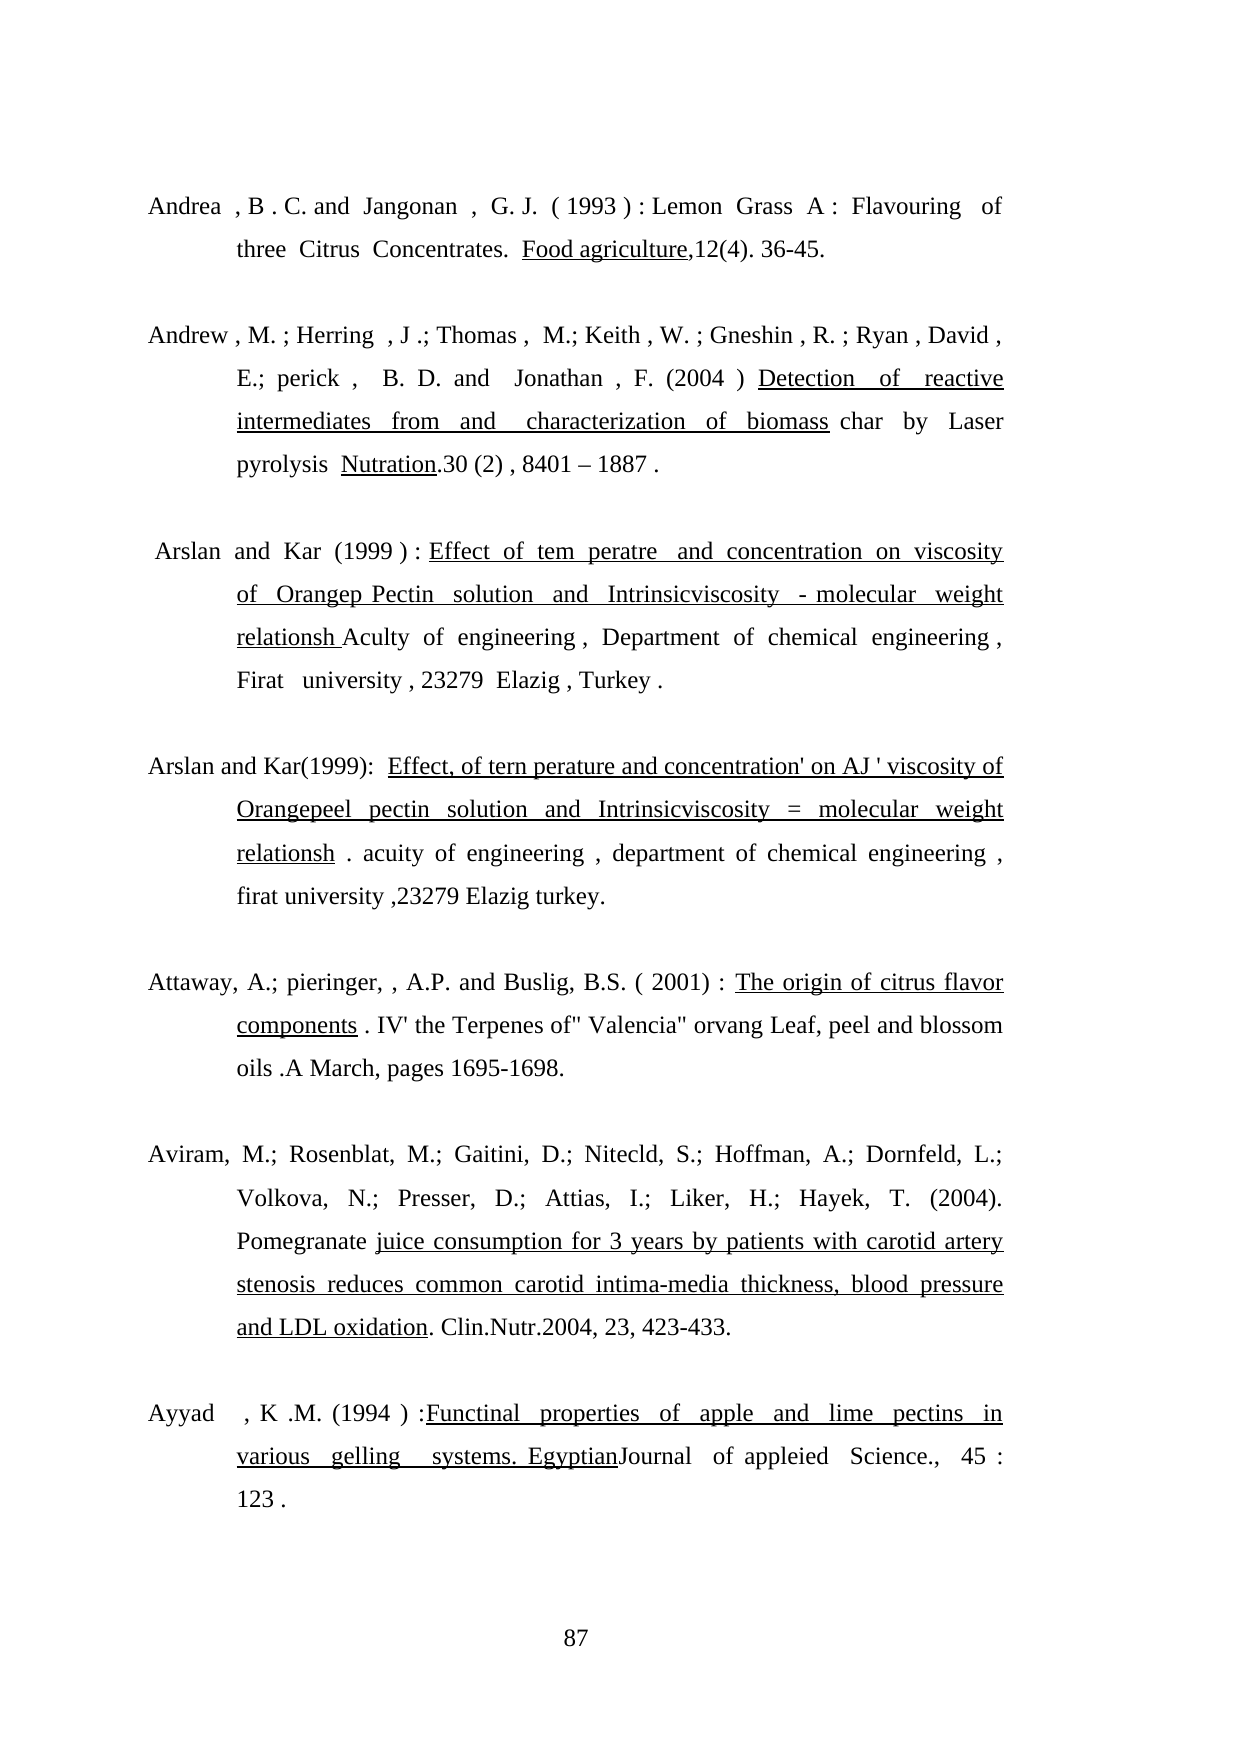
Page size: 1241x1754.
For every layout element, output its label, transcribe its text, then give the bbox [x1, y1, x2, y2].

text Arslan and Kar(1999): Effect, of tern perature and concentration' on AJ ' viscosity of Orangepeel pectin solution and Intrinsicviscosity = molecular weight relationsh . acuity of engineering , department of chemical engineering , firat university ,23279 Elazig turkey. [148, 751, 1004, 909]
text Andrea , B . C. and Jangonan , G. J. ( 1993 ) : Lemon Grass A : Flavouring of three Citrus Concentrates. Food agriculture,12(4). 36-45. [148, 191, 1004, 263]
text Attaway, A.; pieringer, , A.P. and Buslig, B.S. ( 2001) : The origin of citrus flavor components . IV' the Terpenes of" Valencia" orvang Leaf, peel and blossom oils .A March, pages 1695-1698. [148, 967, 1004, 1082]
text Aviram, M.; Rosenblat, M.; Gaitini, D.; Nitecld, S.; Hoffman, A.; Dornfeld, L.; Volkova, N.; Presser, D.; Attias, I.; Liker, H.; Hayek, T. (2004). Pomegranate juice consumption for 3 years by patients with carotid artery stenosis reduces common carotid intima-media thickness, blood pressure and LDL oxidation. Clin.Nutr.2004, 23, 423-433. [148, 1139, 1004, 1341]
text Andrew , M. ; Herring , J .; Thomas , M.; Keith , W. ; Gneshin , R. ; Ryan , David , E.; perick , B. D. and Jonathan , F. (2004 ) Detection of reactive intermediates from and characterization of biomass char by Laser pyrolysis Nutration.30 (2) , 8401 – 1887 . [148, 320, 1004, 478]
text Ayyad , K .M. (1994 ) :Functinal properties of apple and lime pectins in various gelling systems. EgyptianJournal of appleied Science., 45 : 123 . [148, 1398, 1004, 1513]
text Arslan and Kar (1999 ) : Effect of tem peratre and concentration on viscosity of Orangep Pectin solution and Intrinsicviscosity - molecular weight relationsh Aculty of engineering , Department of chemical engineering , Firat university , 23279 Elazig , Turkey . [148, 536, 1004, 694]
